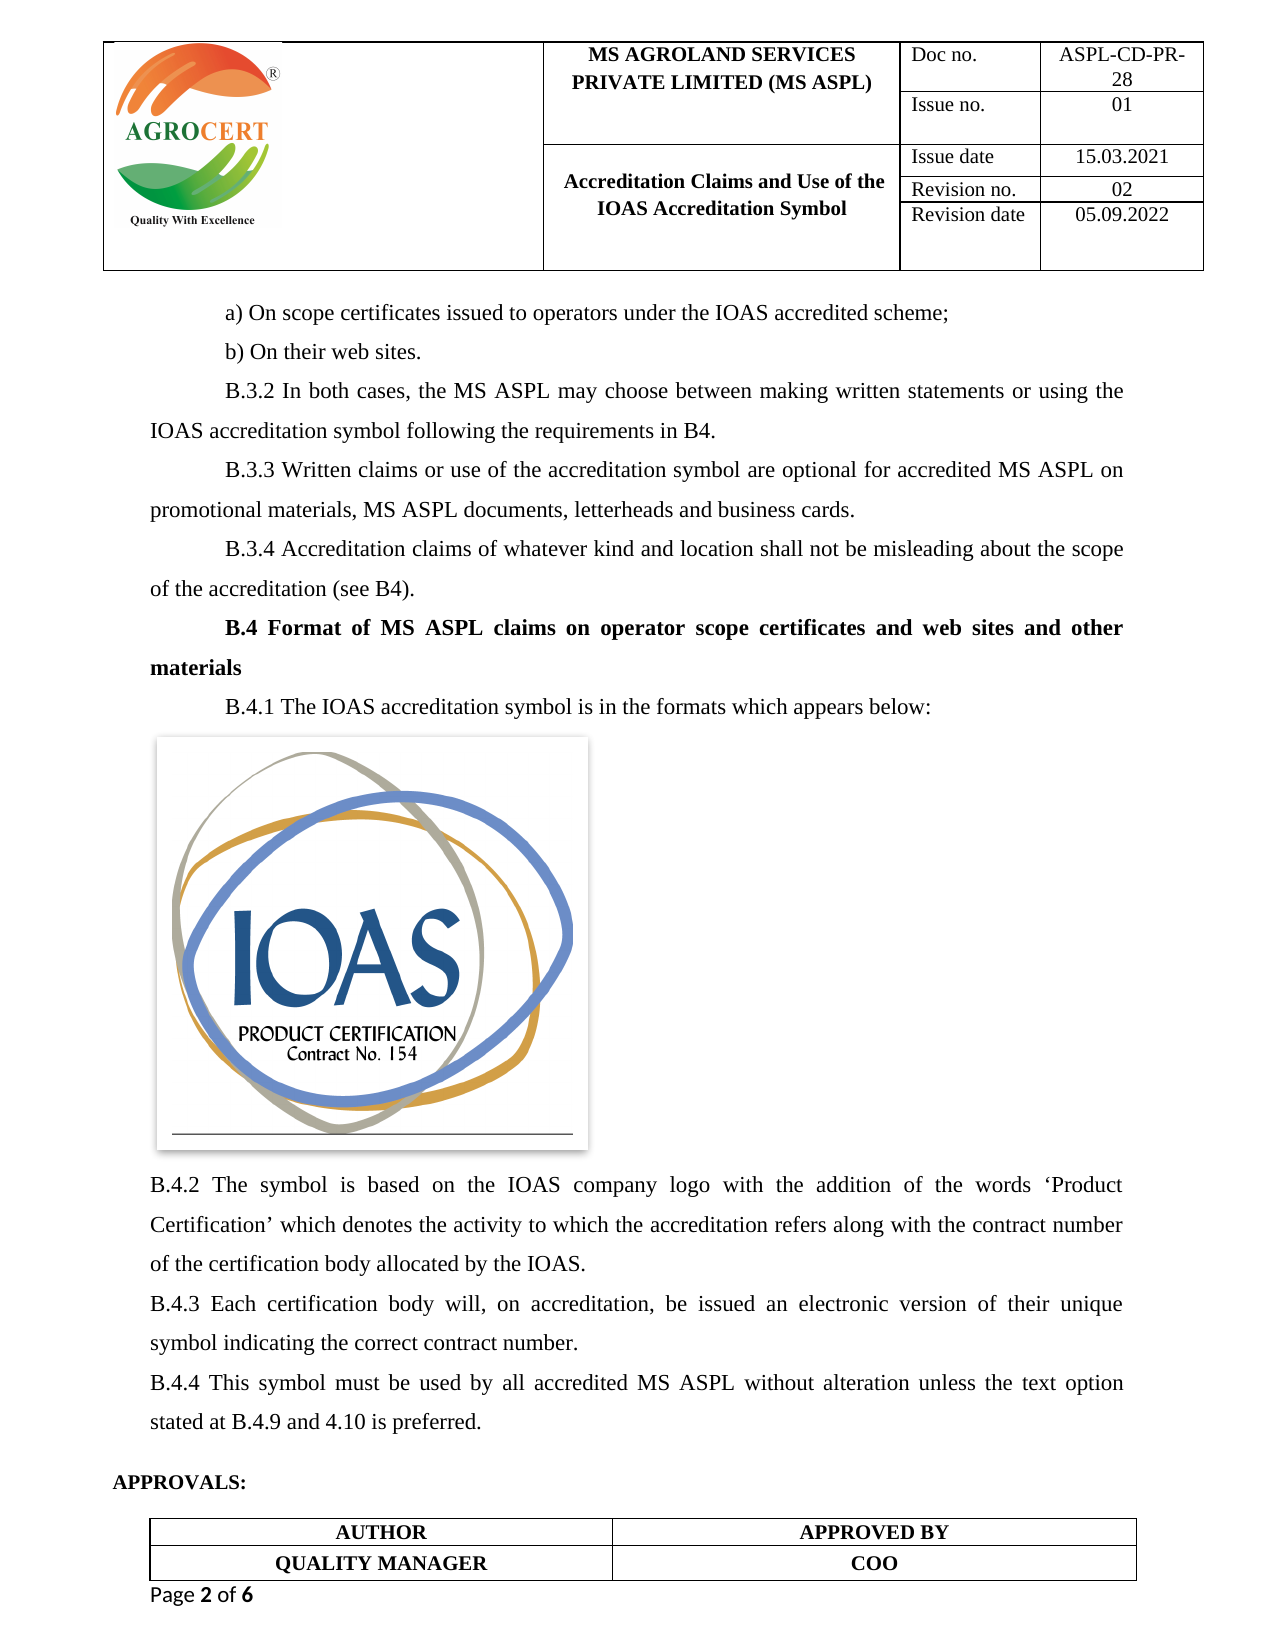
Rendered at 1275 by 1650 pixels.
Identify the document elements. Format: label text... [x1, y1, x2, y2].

list B.3.3 Written claims or use of the accreditation symbol are optional for accredited MS ASPL on promotional materials, MS ASPL documents, letterheads and business cards. [150, 457, 1125, 522]
text B.4.2 The symbol is based on the IOAS company logo with the addition of the words ‘Product Certification’ which denotes the activity to which the accreditation refers along with the contract number of the certification body allocated by the IOAS. [150, 1171, 1125, 1276]
list B.4 Format of MS ASPL claims on operator scope certificates and web sites and other materials [150, 614, 1125, 680]
picture [114, 42, 283, 228]
list B.3.4 Accreditation claims of whatever kind and location shall not be misleading about the scope of the accreditation (see B4). [150, 536, 1125, 601]
list b) On their web sites. [150, 338, 1125, 364]
text B.4.4 This symbol must be used by all accredited MS ASPL without alteration unless the text option stated at B.4.9 and 4.10 is preferred. [150, 1368, 1125, 1434]
text B.4.3 Each certification body will, on accreditation, be issued an electronic version of their unique symbol indicating the correct contract number. [150, 1289, 1125, 1355]
list B.4.1 The IOAS accreditation symbol is in the formats which appears below: [150, 693, 1125, 720]
list a) On scope certificates issued to operators under the IOAS accredited scheme; [150, 299, 1125, 325]
picture [172, 752, 573, 1135]
list B.3.2 In both cases, the MS ASPL may choose between making written statements or using the IOAS accreditation symbol following the requirements in B4. [150, 378, 1125, 443]
